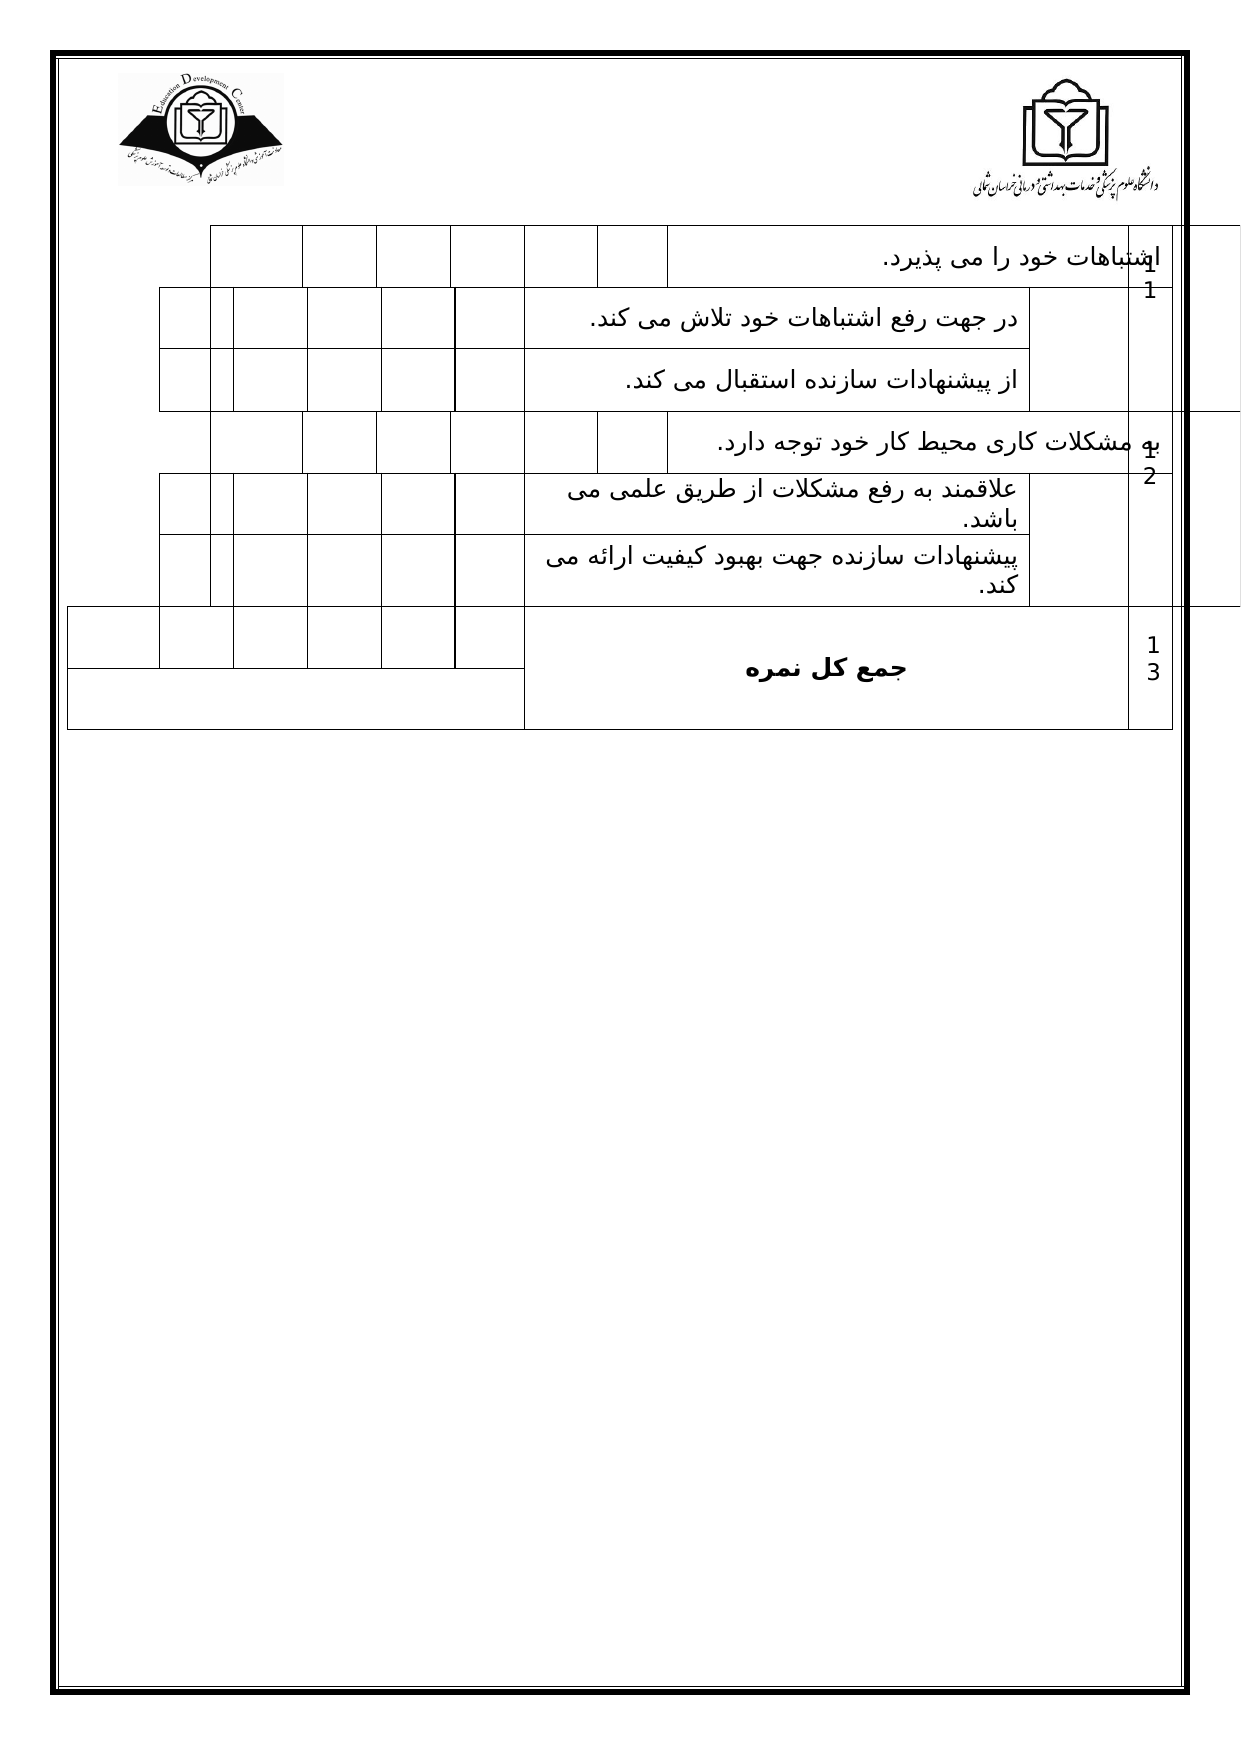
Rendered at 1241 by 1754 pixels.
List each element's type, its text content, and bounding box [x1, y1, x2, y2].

picture [118, 73, 284, 186]
table_cell [211, 474, 233, 534]
table_cell [234, 535, 307, 606]
table_cell جمع کل نمره [525, 607, 1128, 729]
table_cell در جهت رفع اشتباهات خود تلاش می کند. [525, 288, 1029, 348]
table_cell اشتباهات خود را می پذیرد. [1129, 226, 1172, 287]
table_cell [68, 607, 159, 668]
table_cell [211, 226, 302, 287]
table_cell [451, 226, 524, 287]
table_cell [308, 535, 381, 606]
table_cell اشتباهات خود را می پذیرد. [668, 226, 1128, 287]
table_cell [377, 412, 450, 472]
table_cell 13 [1129, 607, 1172, 729]
table_cell 11 [1129, 288, 1172, 411]
table_cell [525, 226, 597, 287]
table_cell [160, 474, 210, 534]
table_cell [598, 412, 667, 472]
table_cell [160, 349, 210, 411]
table_cell [68, 669, 524, 729]
table_cell [451, 412, 524, 472]
table_cell [382, 349, 454, 411]
table_cell [382, 288, 454, 348]
table_cell [211, 412, 302, 473]
table_cell به مشکلات کاری محیط کار خود توجه دارد. [668, 412, 1128, 472]
table_cell [234, 474, 307, 534]
table_cell [160, 288, 210, 348]
table_cell علاقمند به رفع مشکلات از طریق علمی می باشد. [525, 474, 1029, 534]
table_cell به مشکلات کاری محیط کار خود توجه دارد. [1129, 412, 1172, 472]
table_cell پیشنهادات سازنده جهت بهبود کیفیت ارائه می کند. [525, 535, 1029, 606]
table_cell [160, 535, 210, 606]
table_cell [160, 607, 233, 668]
table_cell [234, 349, 307, 411]
table_cell [456, 349, 524, 411]
table_cell [308, 288, 381, 348]
table_cell [525, 412, 597, 472]
table_cell [303, 412, 376, 472]
table_cell [456, 607, 524, 668]
table_cell [377, 226, 450, 287]
table_cell [211, 288, 233, 348]
table_cell [234, 288, 307, 348]
table_cell [382, 535, 454, 606]
table_cell [308, 607, 381, 668]
table_cell [303, 226, 376, 287]
table_cell [456, 474, 524, 534]
table_cell [456, 288, 524, 348]
picture [970, 70, 1163, 225]
table_cell [456, 535, 524, 606]
table_cell [308, 349, 381, 411]
table_cell [211, 349, 233, 411]
table_cell [234, 607, 307, 668]
table_cell 12 [1129, 474, 1172, 606]
table_cell [382, 607, 454, 668]
table_cell [598, 226, 667, 287]
table_cell [382, 474, 454, 534]
table_cell [211, 535, 233, 606]
table_cell [308, 474, 381, 534]
table_cell از پیشنهادات سازنده استقبال می کند. [525, 349, 1029, 411]
